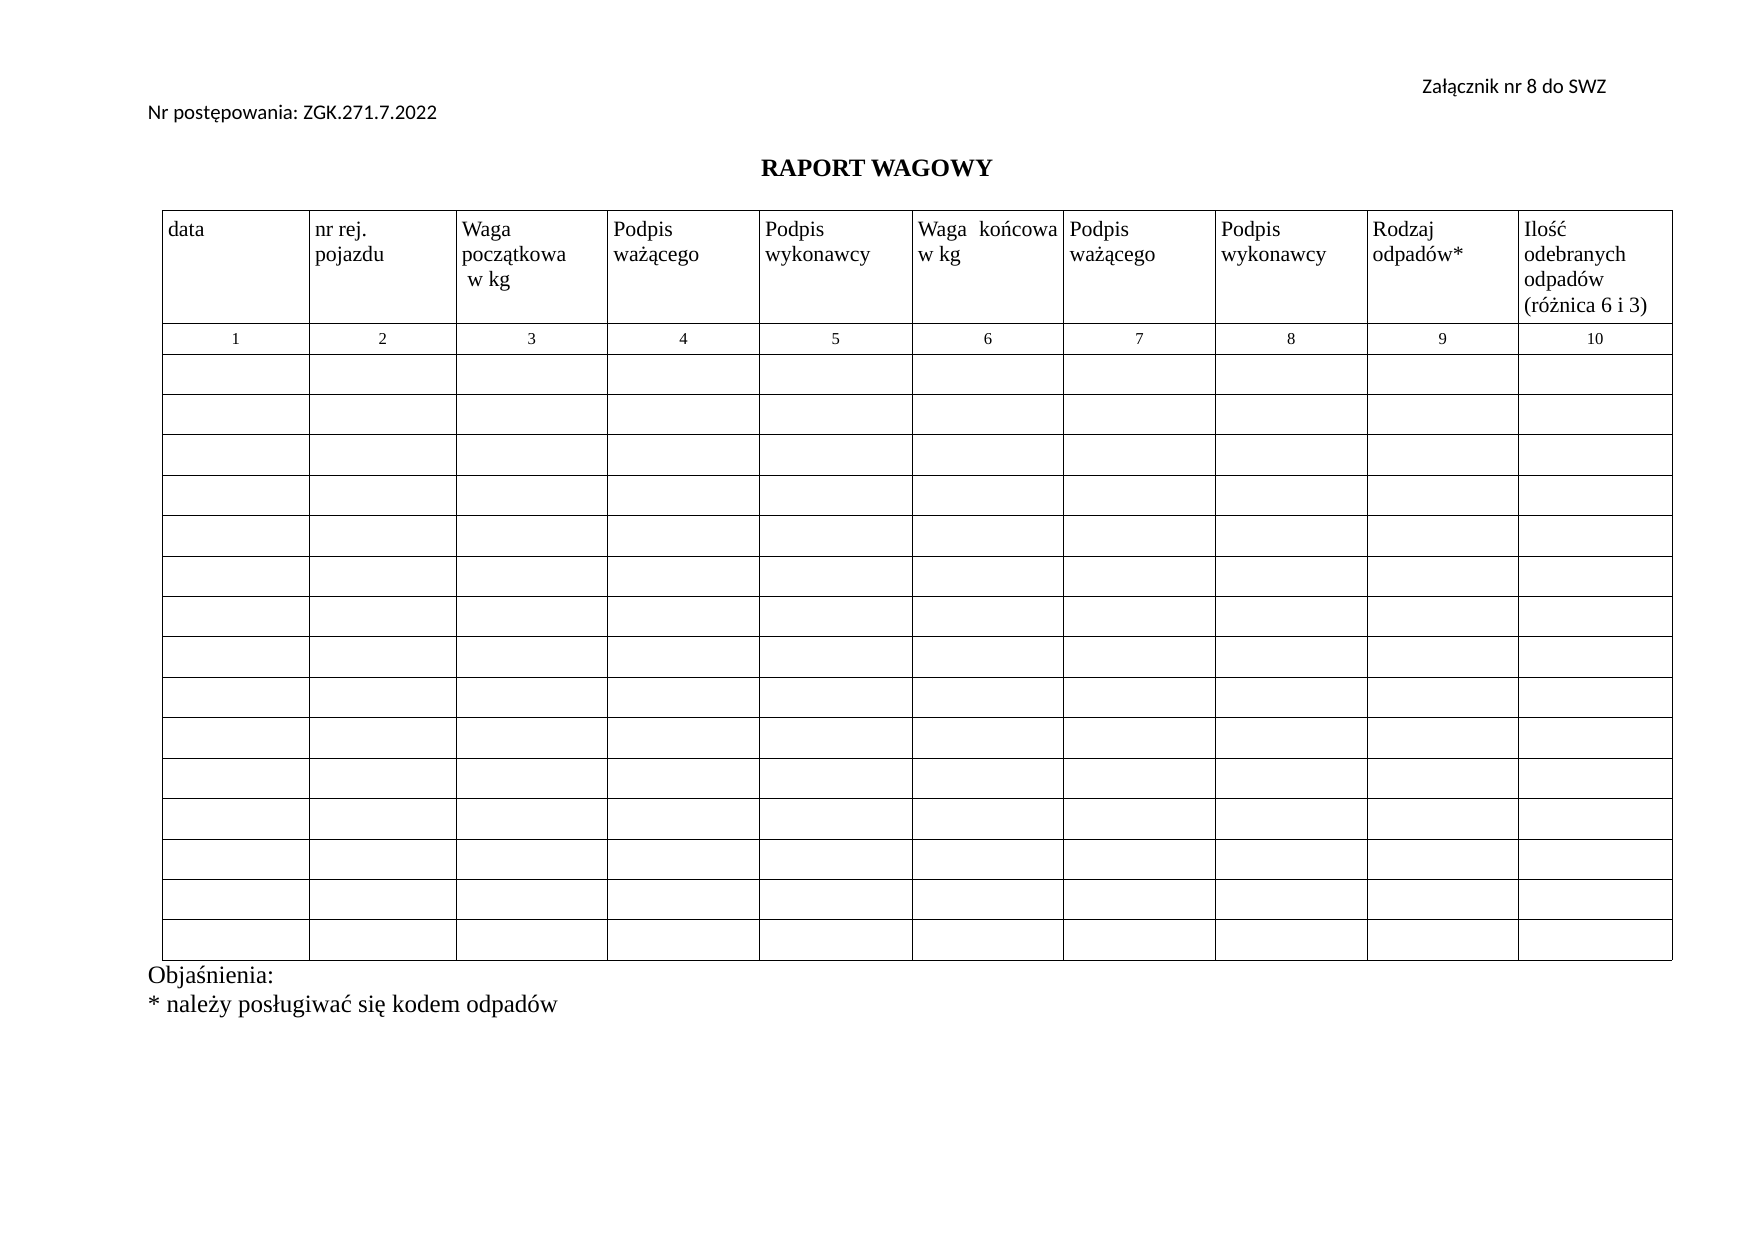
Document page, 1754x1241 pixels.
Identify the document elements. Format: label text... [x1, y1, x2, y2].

table_cell [310, 678, 456, 717]
table_cell [1519, 759, 1672, 798]
table_cell [457, 435, 607, 475]
table_cell [760, 435, 912, 475]
table_cell 5 [760, 324, 912, 353]
table_cell [1519, 637, 1672, 677]
text RAPORT WAGOWY [148, 153, 1606, 181]
table_cell [1216, 840, 1367, 879]
table_cell [913, 920, 1063, 960]
table_cell [457, 557, 607, 596]
table_cell [457, 799, 607, 838]
table_cell [1216, 435, 1367, 475]
table_cell [760, 880, 912, 919]
table_cell [1368, 759, 1518, 798]
table_cell [913, 799, 1063, 838]
table_cell [310, 799, 456, 838]
table_cell [760, 840, 912, 879]
table_cell [1216, 799, 1367, 838]
table_cell [913, 435, 1063, 475]
table_cell [1064, 355, 1215, 394]
table_cell [1064, 880, 1215, 919]
table_cell [760, 920, 912, 960]
table_cell [913, 840, 1063, 879]
table_cell [163, 678, 309, 717]
table_header Ilość odebranych odpadów (różnica 6 i 3) [1519, 211, 1672, 323]
table_cell [310, 435, 456, 475]
table_cell [913, 880, 1063, 919]
table_cell [1519, 840, 1672, 879]
table_cell [310, 557, 456, 596]
table_cell [913, 759, 1063, 798]
table_cell [608, 355, 759, 394]
table_cell [310, 880, 456, 919]
table_cell 2 [310, 324, 456, 353]
table_cell [913, 637, 1063, 677]
table_cell [163, 597, 309, 636]
table_header Podpis wykonawcy [760, 211, 912, 323]
table_cell [457, 476, 607, 515]
table_cell [608, 597, 759, 636]
table_cell [310, 637, 456, 677]
table_cell [163, 557, 309, 596]
table_cell [1064, 637, 1215, 677]
table_cell [1368, 637, 1518, 677]
table_cell [1064, 597, 1215, 636]
table_cell [760, 678, 912, 717]
table_cell [608, 395, 759, 434]
table_cell [163, 395, 309, 434]
table_cell [1216, 476, 1367, 515]
table_cell 8 [1216, 324, 1367, 353]
table_cell [913, 718, 1063, 758]
table_cell [1368, 840, 1518, 879]
table_cell [608, 799, 759, 838]
table_cell [1519, 516, 1672, 556]
table_cell [608, 516, 759, 556]
table_cell [608, 637, 759, 677]
table_cell [163, 840, 309, 879]
table_cell [1519, 395, 1672, 434]
table_cell [913, 597, 1063, 636]
table_cell [163, 435, 309, 475]
table_header Podpis wykonawcy [1216, 211, 1367, 323]
table_cell [1368, 799, 1518, 838]
table_cell [457, 355, 607, 394]
table_cell [1368, 597, 1518, 636]
table_cell [310, 840, 456, 879]
table_cell [457, 678, 607, 717]
table_cell [163, 637, 309, 677]
table_cell [1064, 557, 1215, 596]
table_cell [1064, 516, 1215, 556]
table_cell [1368, 395, 1518, 434]
table_cell [1064, 476, 1215, 515]
table_cell [1519, 476, 1672, 515]
table_cell [457, 759, 607, 798]
table_cell [608, 557, 759, 596]
table_cell [1368, 516, 1518, 556]
table_cell [163, 799, 309, 838]
table_cell [1064, 395, 1215, 434]
table_cell [913, 476, 1063, 515]
table_cell [1216, 759, 1367, 798]
table_cell 1 [163, 324, 309, 353]
table_cell [1216, 637, 1367, 677]
table_cell [1519, 355, 1672, 394]
table_cell [608, 476, 759, 515]
table_cell [1216, 597, 1367, 636]
table_cell [457, 395, 607, 434]
table_cell [1519, 920, 1672, 960]
table_cell [760, 516, 912, 556]
table_cell 6 [913, 324, 1063, 353]
table_cell [163, 880, 309, 919]
table_cell [1216, 920, 1367, 960]
table_cell [457, 718, 607, 758]
table_cell [310, 597, 456, 636]
table_header Waga końcowa w kg [913, 211, 1063, 323]
table_cell [760, 759, 912, 798]
table_cell [608, 678, 759, 717]
table_cell 4 [608, 324, 759, 353]
text * należy posługiwać się kodem odpadów [148, 989, 1606, 1017]
table_cell [310, 395, 456, 434]
table_cell [608, 435, 759, 475]
table_cell [163, 920, 309, 960]
table_cell [608, 840, 759, 879]
table_cell [608, 880, 759, 919]
table_cell [760, 718, 912, 758]
table_cell [760, 597, 912, 636]
table_header Podpis ważącego [608, 211, 759, 323]
table_cell [1368, 920, 1518, 960]
table_cell [1216, 395, 1367, 434]
table_cell [310, 718, 456, 758]
table_cell [608, 718, 759, 758]
table_header nr rej. pojazdu [310, 211, 456, 323]
table_cell [1368, 880, 1518, 919]
table_cell [310, 920, 456, 960]
table_cell [1064, 840, 1215, 879]
table_cell [608, 920, 759, 960]
table_cell [1368, 435, 1518, 475]
table_cell [1368, 355, 1518, 394]
table_cell [310, 759, 456, 798]
table_cell [310, 476, 456, 515]
table_cell [457, 920, 607, 960]
table_cell [1519, 597, 1672, 636]
table_cell [1216, 355, 1367, 394]
table_cell [1519, 435, 1672, 475]
table_cell [1368, 557, 1518, 596]
table_cell 10 [1519, 324, 1672, 353]
table_cell [760, 637, 912, 677]
table_cell [913, 355, 1063, 394]
table_cell [457, 840, 607, 879]
table_cell [457, 637, 607, 677]
table_cell [1519, 557, 1672, 596]
table_cell [1519, 880, 1672, 919]
table_cell [1216, 516, 1367, 556]
table_cell [1216, 880, 1367, 919]
table_cell [1064, 678, 1215, 717]
table_cell [1216, 678, 1367, 717]
table_header Rodzaj odpadów* [1368, 211, 1518, 323]
table_cell [1216, 718, 1367, 758]
table_cell 7 [1064, 324, 1215, 353]
table_cell [1519, 799, 1672, 838]
table_cell [608, 759, 759, 798]
table_cell [1216, 557, 1367, 596]
table_cell [913, 557, 1063, 596]
table_cell [1064, 920, 1215, 960]
table_cell 9 [1368, 324, 1518, 353]
table_cell [457, 880, 607, 919]
table_header data [163, 211, 309, 323]
table_cell [1368, 678, 1518, 717]
table_cell [760, 395, 912, 434]
table_cell [1064, 759, 1215, 798]
table_cell [913, 678, 1063, 717]
table_cell [457, 516, 607, 556]
table_cell [760, 799, 912, 838]
table_cell [163, 476, 309, 515]
text Objaśnienia: [148, 960, 1606, 989]
table_cell [1064, 435, 1215, 475]
table_cell [310, 355, 456, 394]
table_cell [760, 557, 912, 596]
table_cell [760, 355, 912, 394]
table_cell [163, 718, 309, 758]
table_cell [1368, 718, 1518, 758]
table_cell [1368, 476, 1518, 515]
table_cell [1519, 678, 1672, 717]
table_cell [1064, 799, 1215, 838]
table_header Waga początkowa w kg [457, 211, 607, 323]
table_cell [310, 516, 456, 556]
table_cell [1064, 718, 1215, 758]
table_cell [913, 395, 1063, 434]
table_cell [913, 516, 1063, 556]
table_cell [163, 759, 309, 798]
table_cell [457, 597, 607, 636]
table_cell [163, 355, 309, 394]
table_cell [1519, 718, 1672, 758]
table_cell [163, 516, 309, 556]
table_cell [760, 476, 912, 515]
table_header Podpis ważącego [1064, 211, 1215, 323]
table_cell 3 [457, 324, 607, 353]
